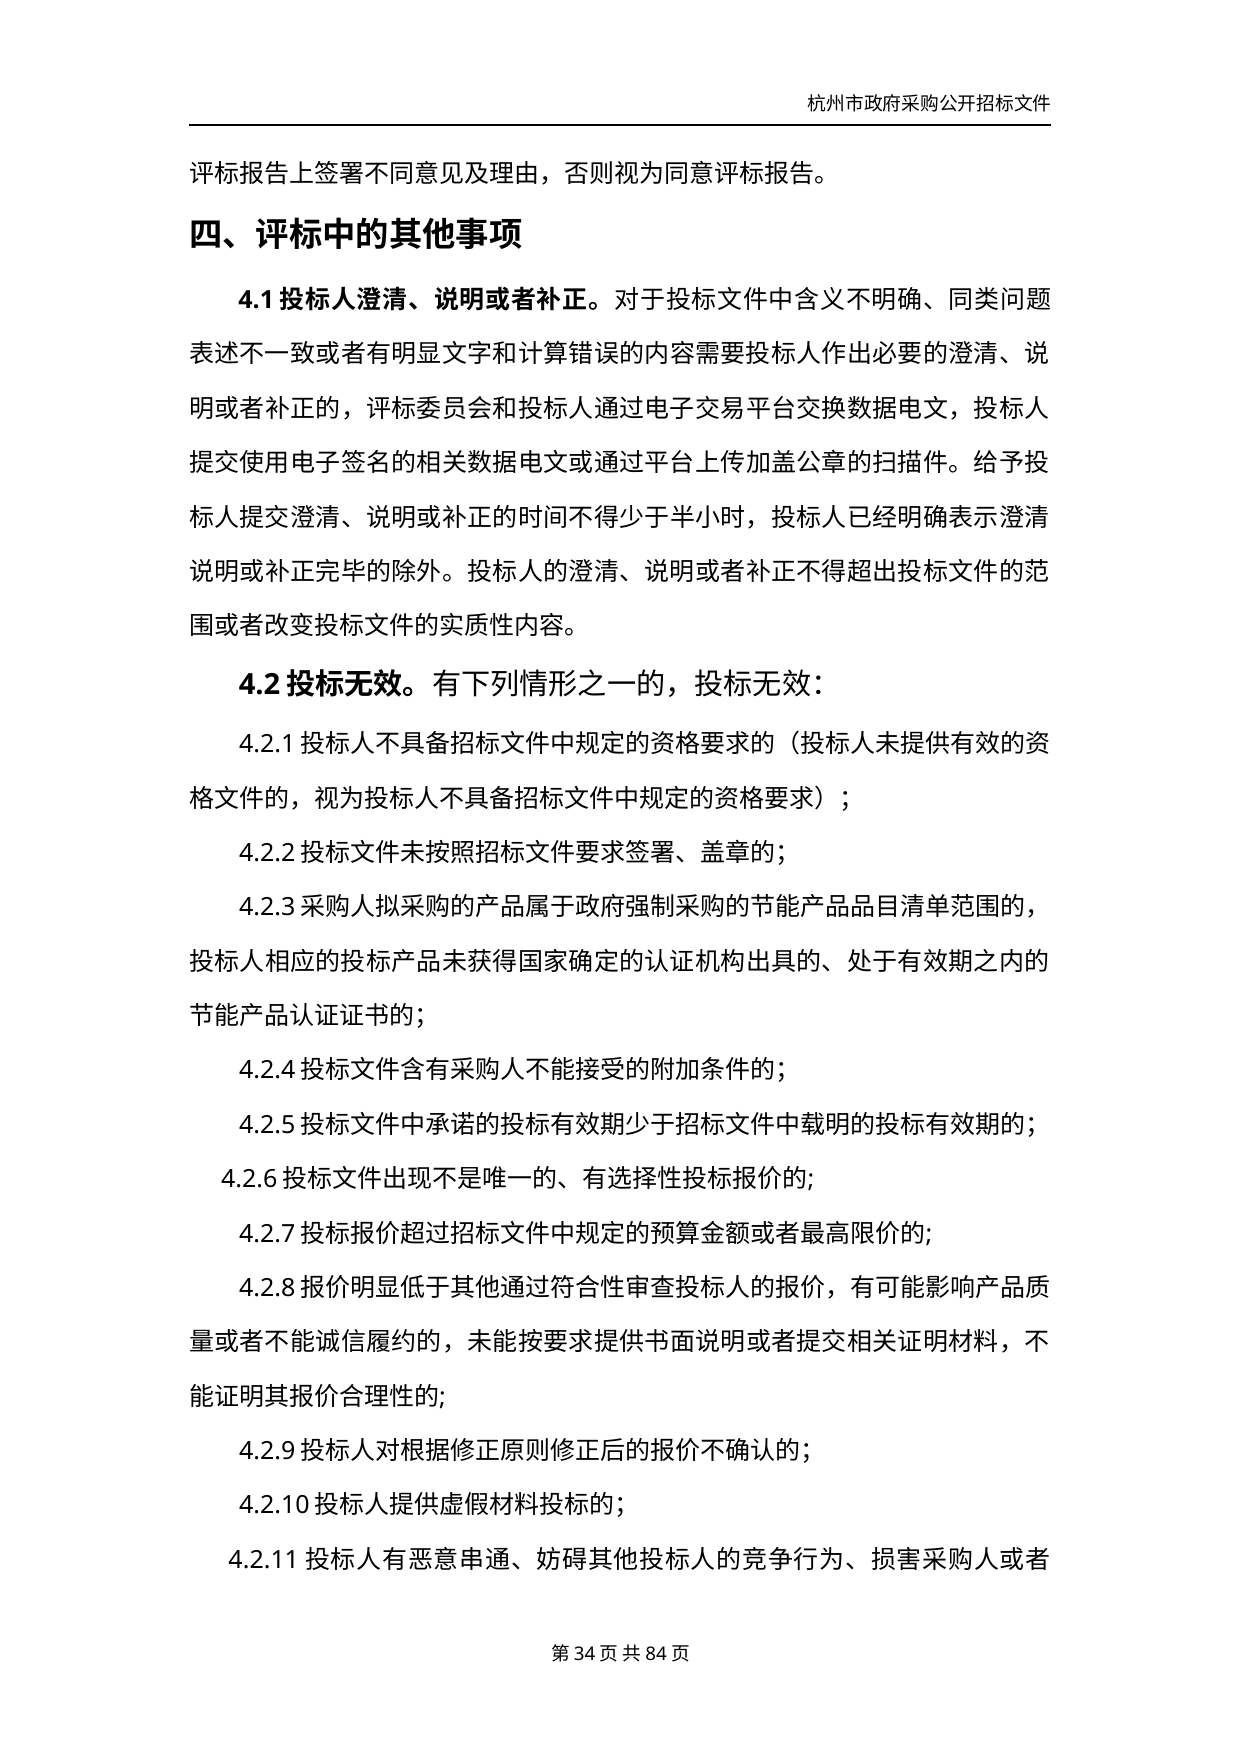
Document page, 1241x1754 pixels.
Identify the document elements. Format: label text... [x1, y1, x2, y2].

text 4.2.5投标文件中承诺的投标有效期少于招标文件中载明的投标有效期的； [189, 1104, 1051, 1141]
text 4.2.8报价明显低于其他通过符合性审查投标人的报价，有可能影响产品质量或者不能诚信履约的，未能按要求提供书面说明或者提交相关证明材料，不能证明其报价合理性的; [189, 1267, 1051, 1412]
text 4.2.3采购人拟采购的产品属于政府强制采购的节能产品品目清单范围的，投标人相应的投标产品未获得国家确定的认证机构出具的、处于有效期之内的节能产品认证证书的； [189, 887, 1051, 1032]
text 4.2.4投标文件含有采购人不能接受的附加条件的； [189, 1050, 1051, 1086]
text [189, 153, 1051, 190]
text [189, 1539, 1051, 1576]
text 4.2.6投标文件出现不是唯一的、有选择性投标报价的; [189, 1159, 1051, 1195]
text 4.2.10投标人提供虚假材料投标的； [189, 1485, 1051, 1521]
text 四、评标中的其他事项 [189, 208, 1051, 256]
text 4.2.9投标人对根据修正原则修正后的报价不确认的； [189, 1431, 1051, 1467]
text 4.2投标无效。有下列情形之一的，投标无效： [238, 660, 1051, 703]
text 4.2.1投标人不具备招标文件中规定的资格要求的（投标人未提供有效的资格文件的，视为投标人不具备招标文件中规定的资格要求）； [189, 724, 1051, 814]
text 4.1投标人澄清、说明或者补正。对于投标文件中含义不明确、同类问题表述不一致或者有明显文字和计算错误的内容需要投标人作出必要的澄清、说明或者补正的，评标委员会和投标人通过电子交易平台交换数据电文，投标人提交使用电子签名的相关数据电文或通过平台上传加盖公章的扫描件。给予投标人提交澄清、说明或补正的时间不得少于半小时，投标人已经明确表示澄清说明或补正完毕的除外。投标人的澄清、说明或者补正不得超出投标文件的范围或者改变投标文件的实质性内容。 [189, 279, 1051, 642]
text 4.2.2投标文件未按照招标文件要求签署、盖章的； [189, 832, 1051, 869]
text 4.2.7投标报价超过招标文件中规定的预算金额或者最高限价的; [189, 1213, 1051, 1249]
